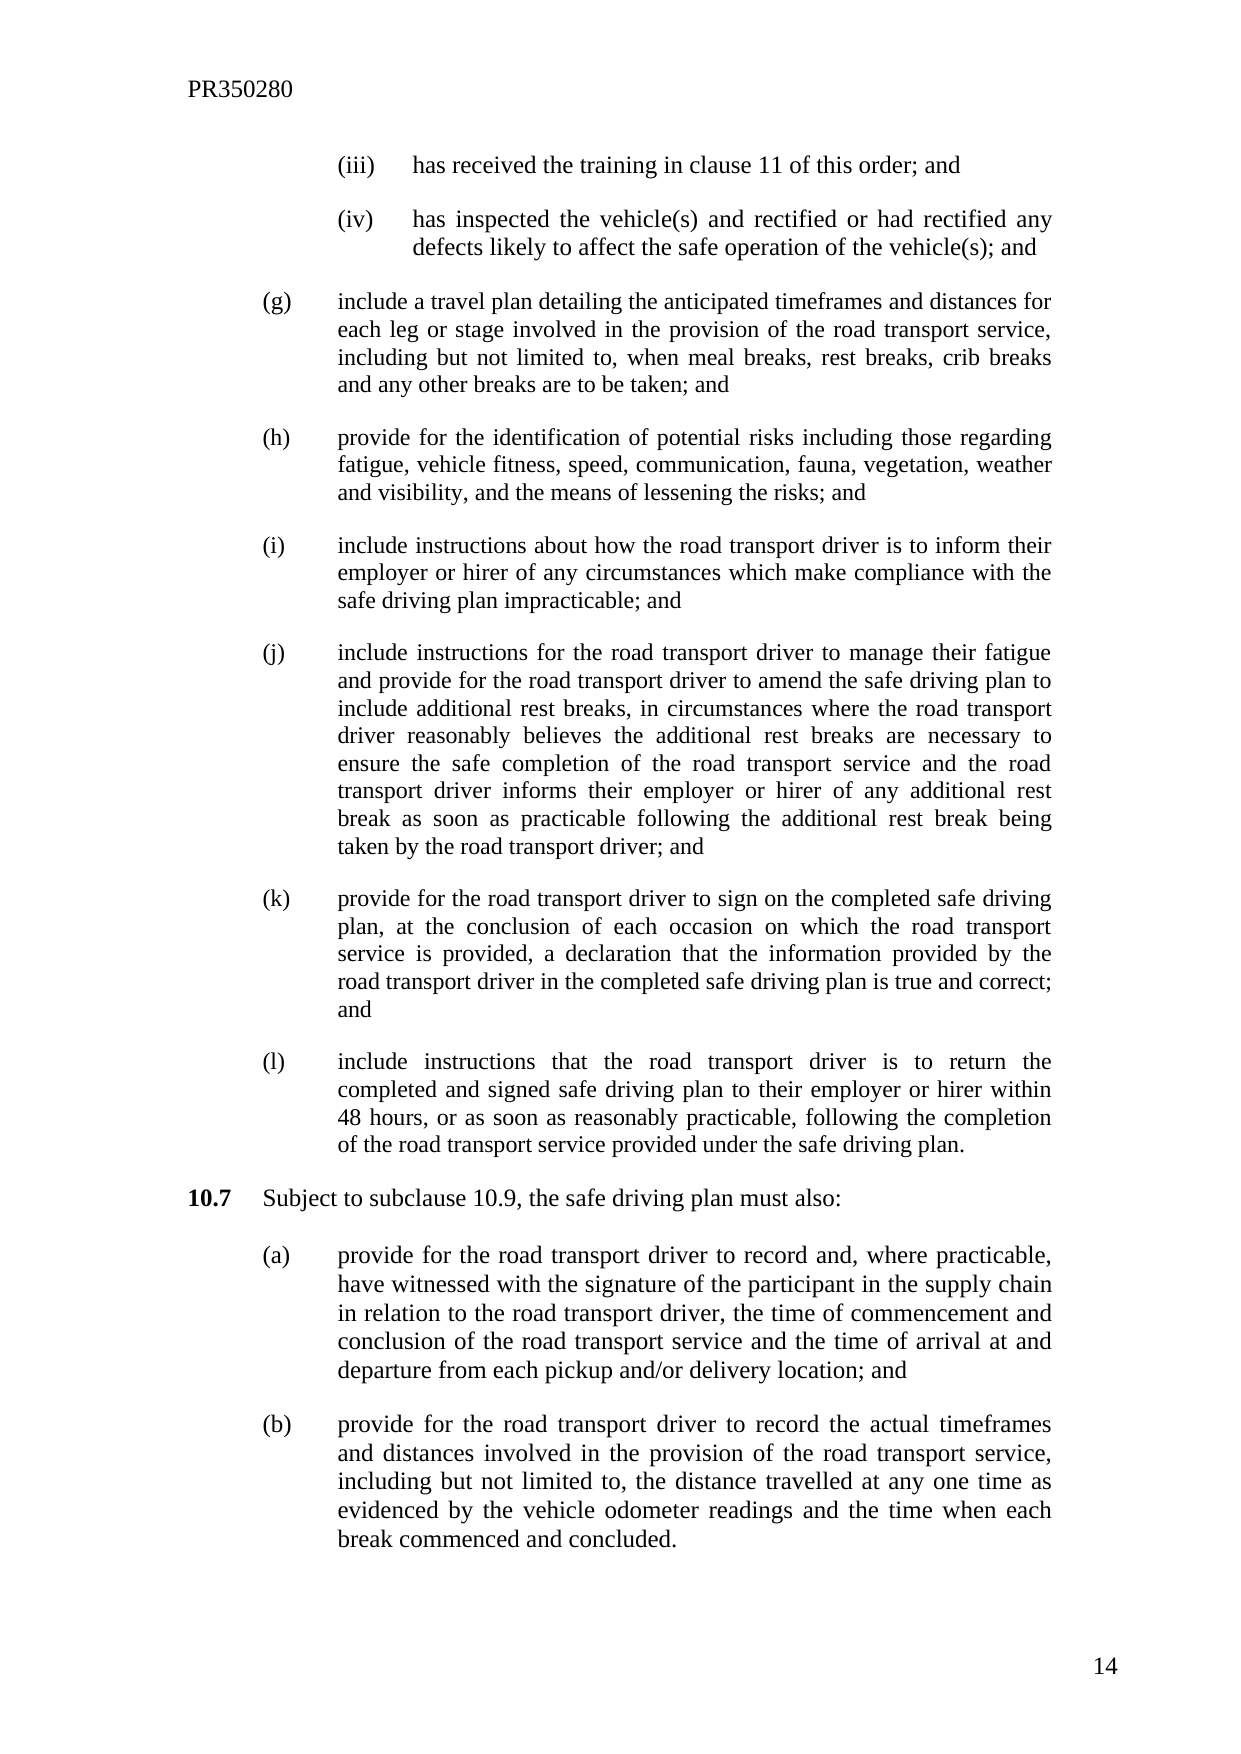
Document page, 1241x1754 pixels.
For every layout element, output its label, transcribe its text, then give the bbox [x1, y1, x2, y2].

text (iii) has received the training in clause 11 of this order; and [337, 150, 1053, 179]
text (h) provide for the identification of potential risks including those regarding fatigue, vehicle fitness, speed, communication, fauna, vegetation, weather and visibility, and the means of lessening the risks; and [262, 423, 1053, 506]
text (b) provide for the road transport driver to record the actual timeframes and distances involved in the provision of the road transport service, including but not limited to, the distance travelled at any one time as evidenced by the vehicle odometer readings and the time when each break commenced and concluded. [262, 1409, 1053, 1553]
text (i) include instructions about how the road transport driver is to inform their employer or hirer of any circumstances which make compliance with the safe driving plan impracticable; and [262, 531, 1053, 613]
text (iv) has inspected the vehicle(s) and rectified or had rectified any defects likely to affect the safe operation of the vehicle(s); and [337, 204, 1053, 261]
text (l) include instructions that the road transport driver is to return the completed and signed safe driving plan to their employer or hirer within 48 hours, or as soon as reasonably practicable, following the completion of the road transport service provided under the safe driving plan. [262, 1047, 1053, 1158]
text (j) include instructions for the road transport driver to manage their fatigue and provide for the road transport driver to amend the safe driving plan to include additional rest breaks, in circumstances where the road transport driver reasonably believes the additional rest breaks are necessary to ensure the safe completion of the road transport service and the road transport driver informs their employer or hirer of any additional rest break as soon as practicable following the additional rest break being taken by the road transport driver; and [262, 638, 1053, 859]
text (k) provide for the road transport driver to sign on the completed safe driving plan, at the conclusion of each occasion on which the road transport service is provided, a declaration that the information provided by the road transport driver in the completed safe driving plan is true and correct; and [262, 884, 1053, 1022]
text (a) provide for the road transport driver to record and, where practicable, have witnessed with the signature of the participant in the supply chain in relation to the road transport driver, the time of commencement and conclusion of the road transport service and the time of arrival at and departure from each pickup and/or delivery location; and [262, 1240, 1053, 1384]
text (g) include a travel plan detailing the anticipated timeframes and distances for each leg or stage involved in the provision of the road transport service, including but not limited to, when meal breaks, rest breaks, crib breaks and any other breaks are to be taken; and [262, 286, 1053, 398]
text 10.7 Subject to subclause 10.9, the safe driving plan must also: [187, 1183, 1053, 1211]
